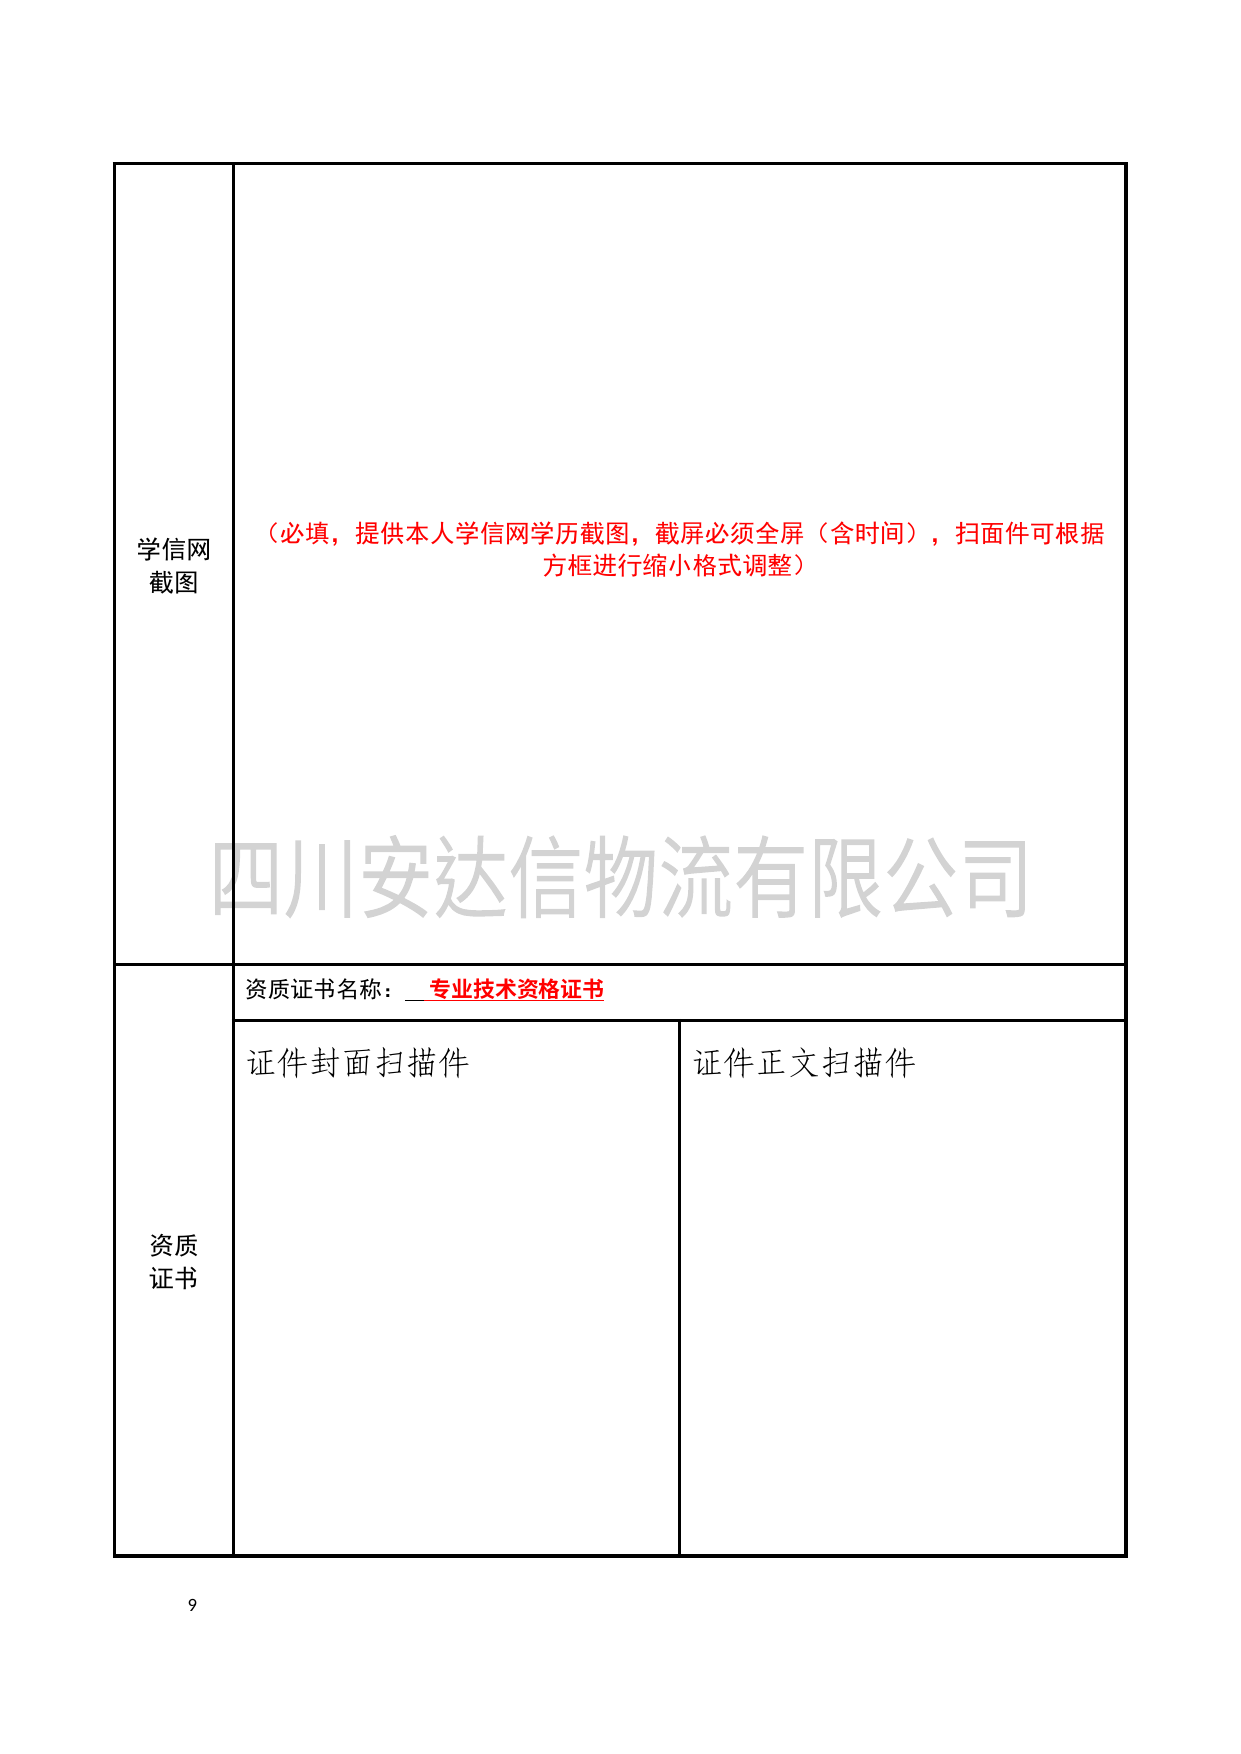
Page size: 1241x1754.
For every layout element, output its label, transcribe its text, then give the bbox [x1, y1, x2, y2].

table_cell 资质证书名称： 专业技术资格证书 [235, 966, 1124, 1019]
table_cell 资质 证书 [116, 966, 232, 1554]
table_cell 学信网截图 [116, 165, 232, 963]
table_cell （必填，提供本人学信网学历截图，截屏必须全屏（含时间），扫面件可根据方框进行缩小格式调整） [235, 165, 1124, 963]
table_cell 证件封面扫描件 [235, 1022, 678, 1554]
table_cell 证件正文扫描件 [681, 1022, 1124, 1554]
